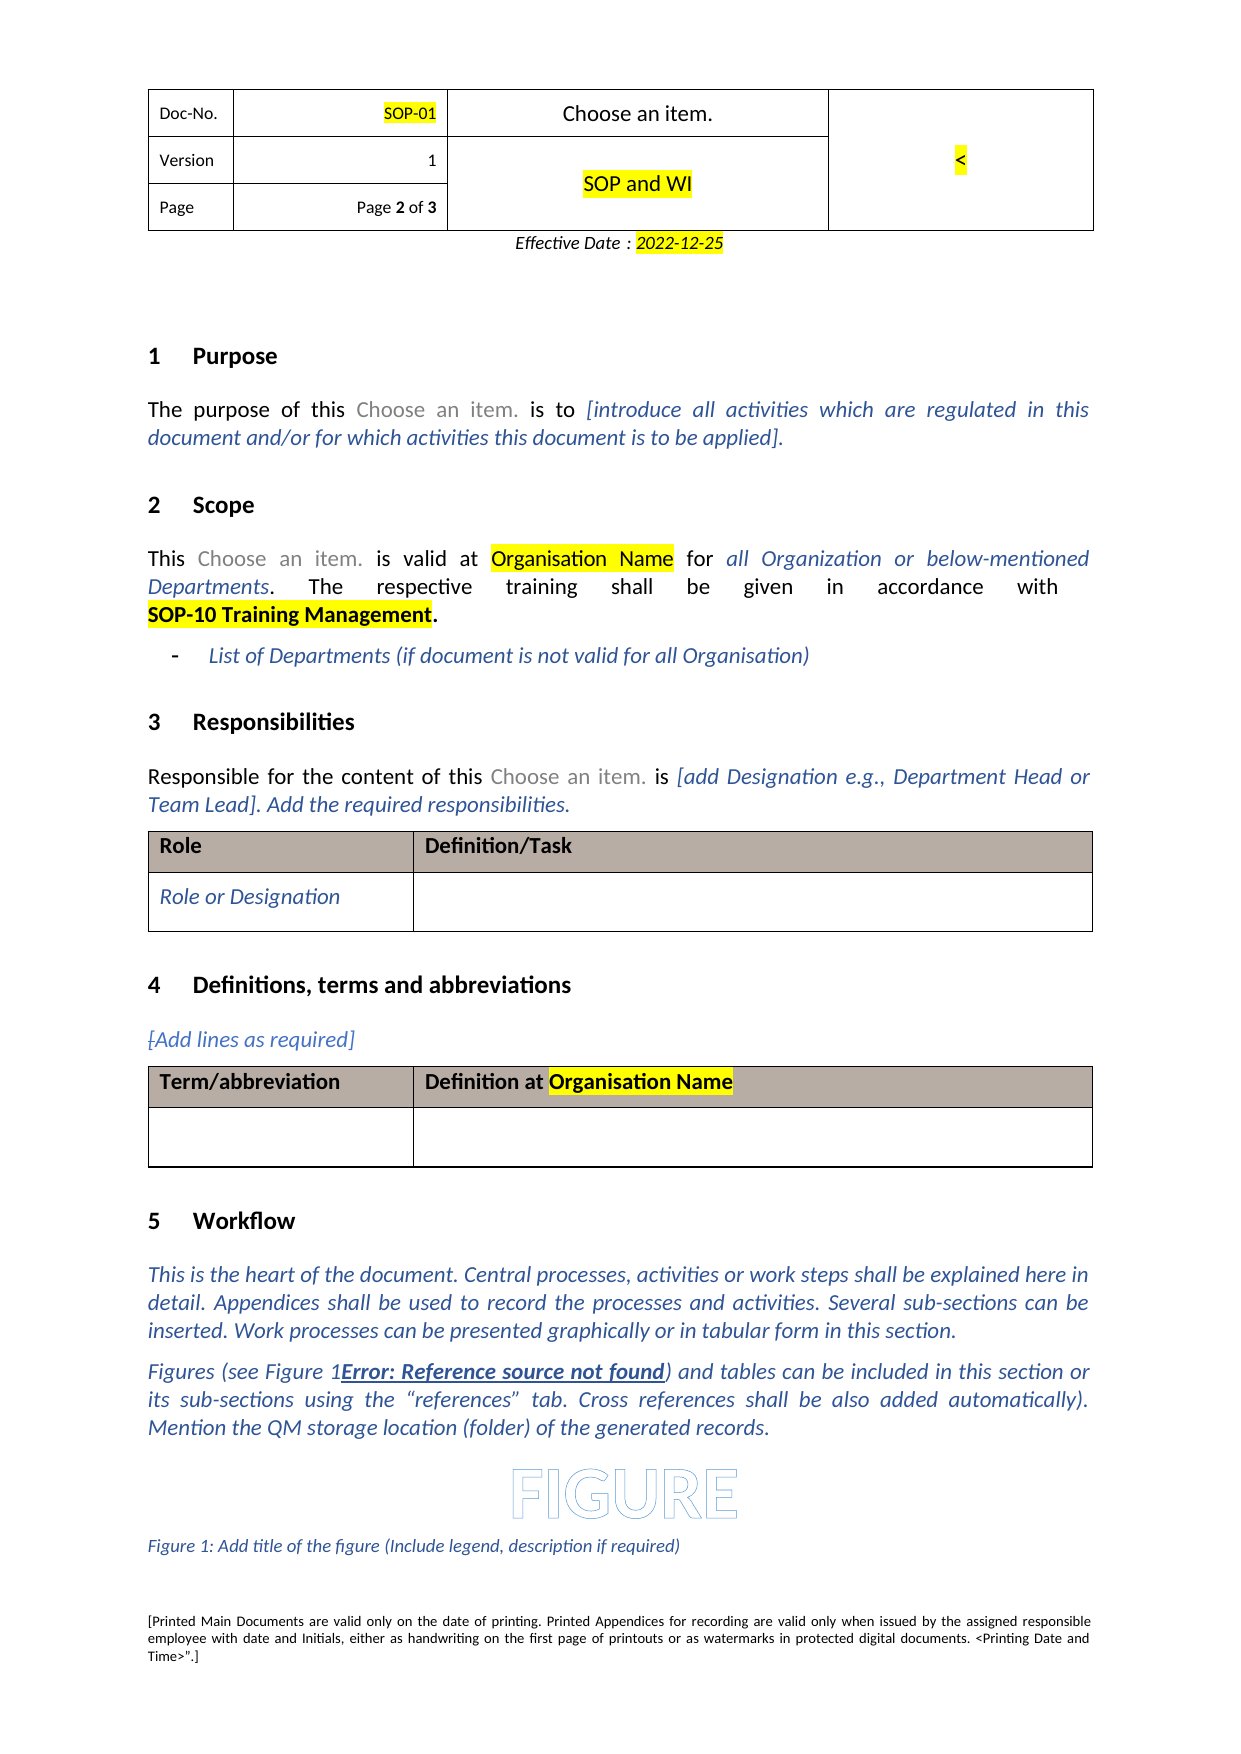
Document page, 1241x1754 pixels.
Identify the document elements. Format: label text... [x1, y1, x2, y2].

subtitle Workflow [148, 1205, 1093, 1235]
text This is valid at Organisation Name for all Organization or below-mentioned Departments. The respective training shall be given in accordance with SOP-10 Training Management. [148, 544, 1093, 628]
subtitle Scope [148, 489, 1093, 519]
text Responsible for the content of this is [add Designation e.g., Department Head or Team Lead]. Add the required responsibilities. [148, 762, 1093, 818]
subtitle Definitions, terms and abbreviations [148, 970, 1093, 1000]
table_header Role [149, 832, 413, 872]
subtitle Purpose [148, 340, 1093, 370]
text List of Departments (if document is not valid for all Organisation) [171, 641, 1093, 669]
text This is the heart of the document. Central processes, activities or work steps shall be explained here in detail. Appendices shall be used to record the processes and activities. Several sub-sections can be inserted. Work processes can be presented graphically or in tabular form in this section. [148, 1260, 1093, 1344]
table_cell Role or Designation [149, 873, 413, 931]
text The purpose of this is to [introduce all activities which are regulated in this document and/or for which activities this document is to be applied]. [148, 395, 1093, 451]
subtitle Responsibilities [148, 706, 1093, 737]
table_header Term/abbreviation [149, 1067, 413, 1107]
table_header Definition/Task [414, 832, 1092, 872]
table_cell [149, 1108, 413, 1166]
text Figure 1: Add title of the figure (Include legend, description if required) [148, 1534, 1093, 1557]
table_header Definition at Organisation Name [414, 1067, 1092, 1107]
table_cell [414, 873, 1092, 931]
table_cell [414, 1108, 1092, 1166]
text [Add lines as required] [148, 1025, 1093, 1053]
